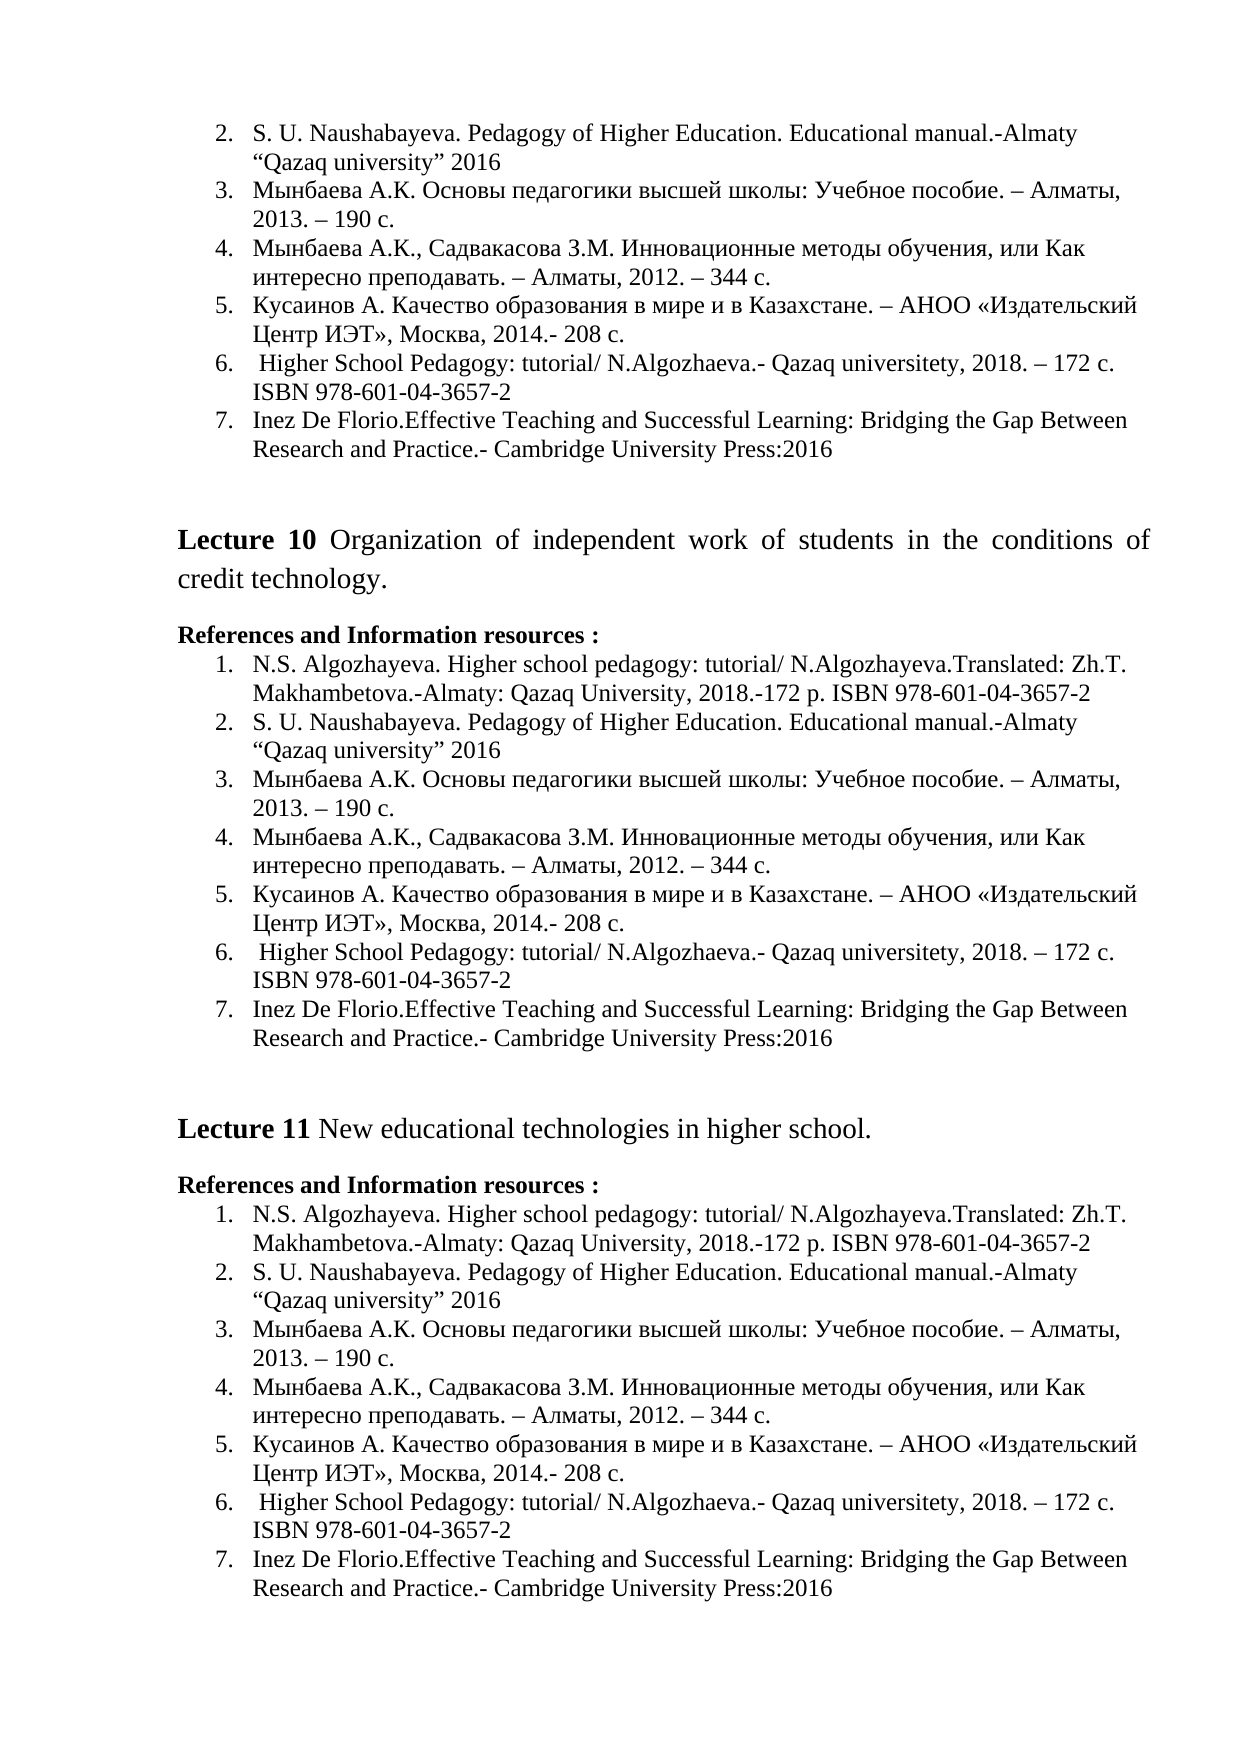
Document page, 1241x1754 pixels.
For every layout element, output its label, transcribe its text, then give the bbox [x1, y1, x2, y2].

list Inez De Florio.Effective Teaching and Successful Learning: Bridging the Gap Between Research and Practice.- Cambridge University Press:2016 [215, 1544, 1152, 1602]
list S. U. Naushabayeva. Pedagogy of Higher Education. Educational manual.-Almaty “Qazaq university” 2016 [215, 707, 1152, 764]
list S. U. Naushabayeva. Pedagogy of Higher Education. Educational manual.-Almaty “Qazaq university” 2016 [215, 118, 1152, 176]
text References and Information resources : [177, 1170, 1152, 1199]
list Кусаинов А. Качество образования в мире и в Казахстане. – АНОО «Издательский Центр ИЭТ», Москва, 2014.- 208 с. [215, 1429, 1152, 1487]
list Мынбаева А.К. Основы педагогики высшей школы: Учебное пособие. – Алматы, 2013. – 190 с. [215, 176, 1152, 233]
list Кусаинов А. Качество образования в мире и в Казахстане. – АНОО «Издательский Центр ИЭТ», Москва, 2014.- 208 с. [215, 879, 1152, 937]
text Lecture 11 New educational technologies in higher school. [177, 1111, 1152, 1144]
list Higher School Pedagogy: tutorial/ N.Algozhaeva.- Qazaq universitety, 2018. – 172 с. ISBN 978-601-04-3657-2 [215, 937, 1152, 994]
text References and Information resources : [177, 620, 1152, 649]
list Мынбаева А.К. Основы педагогики высшей школы: Учебное пособие. – Алматы, 2013. – 190 с. [215, 764, 1152, 822]
list Higher School Pedagogy: tutorial/ N.Algozhaeva.- Qazaq universitety, 2018. – 172 с. ISBN 978-601-04-3657-2 [215, 348, 1152, 406]
list Higher School Pedagogy: tutorial/ N.Algozhaeva.- Qazaq universitety, 2018. – 172 с. ISBN 978-601-04-3657-2 [215, 1487, 1152, 1544]
list Inez De Florio.Effective Teaching and Successful Learning: Bridging the Gap Between Research and Practice.- Cambridge University Press:2016 [215, 994, 1152, 1052]
text Lecture 10 Organization of independent work of students in the conditions of credit technology. [177, 522, 1152, 594]
list S. U. Naushabayeva. Pedagogy of Higher Education. Educational manual.-Almaty “Qazaq university” 2016 [215, 1257, 1152, 1314]
list Мынбаева А.К., Садвакасова З.М. Инновационные методы обучения, или Как интересно преподавать. – Алматы, 2012. – 344 с. [215, 822, 1152, 879]
list Кусаинов А. Качество образования в мире и в Казахстане. – АНОО «Издательский Центр ИЭТ», Москва, 2014.- 208 с. [215, 291, 1152, 348]
list Мынбаева А.К., Садвакасова З.М. Инновационные методы обучения, или Как интересно преподавать. – Алматы, 2012. – 344 с. [215, 233, 1152, 291]
list Inez De Florio.Effective Teaching and Successful Learning: Bridging the Gap Between Research and Practice.- Cambridge University Press:2016 [215, 406, 1152, 463]
list Мынбаева А.К. Основы педагогики высшей школы: Учебное пособие. – Алматы, 2013. – 190 с. [215, 1314, 1152, 1372]
list Мынбаева А.К., Садвакасова З.М. Инновационные методы обучения, или Как интересно преподавать. – Алматы, 2012. – 344 с. [215, 1372, 1152, 1429]
